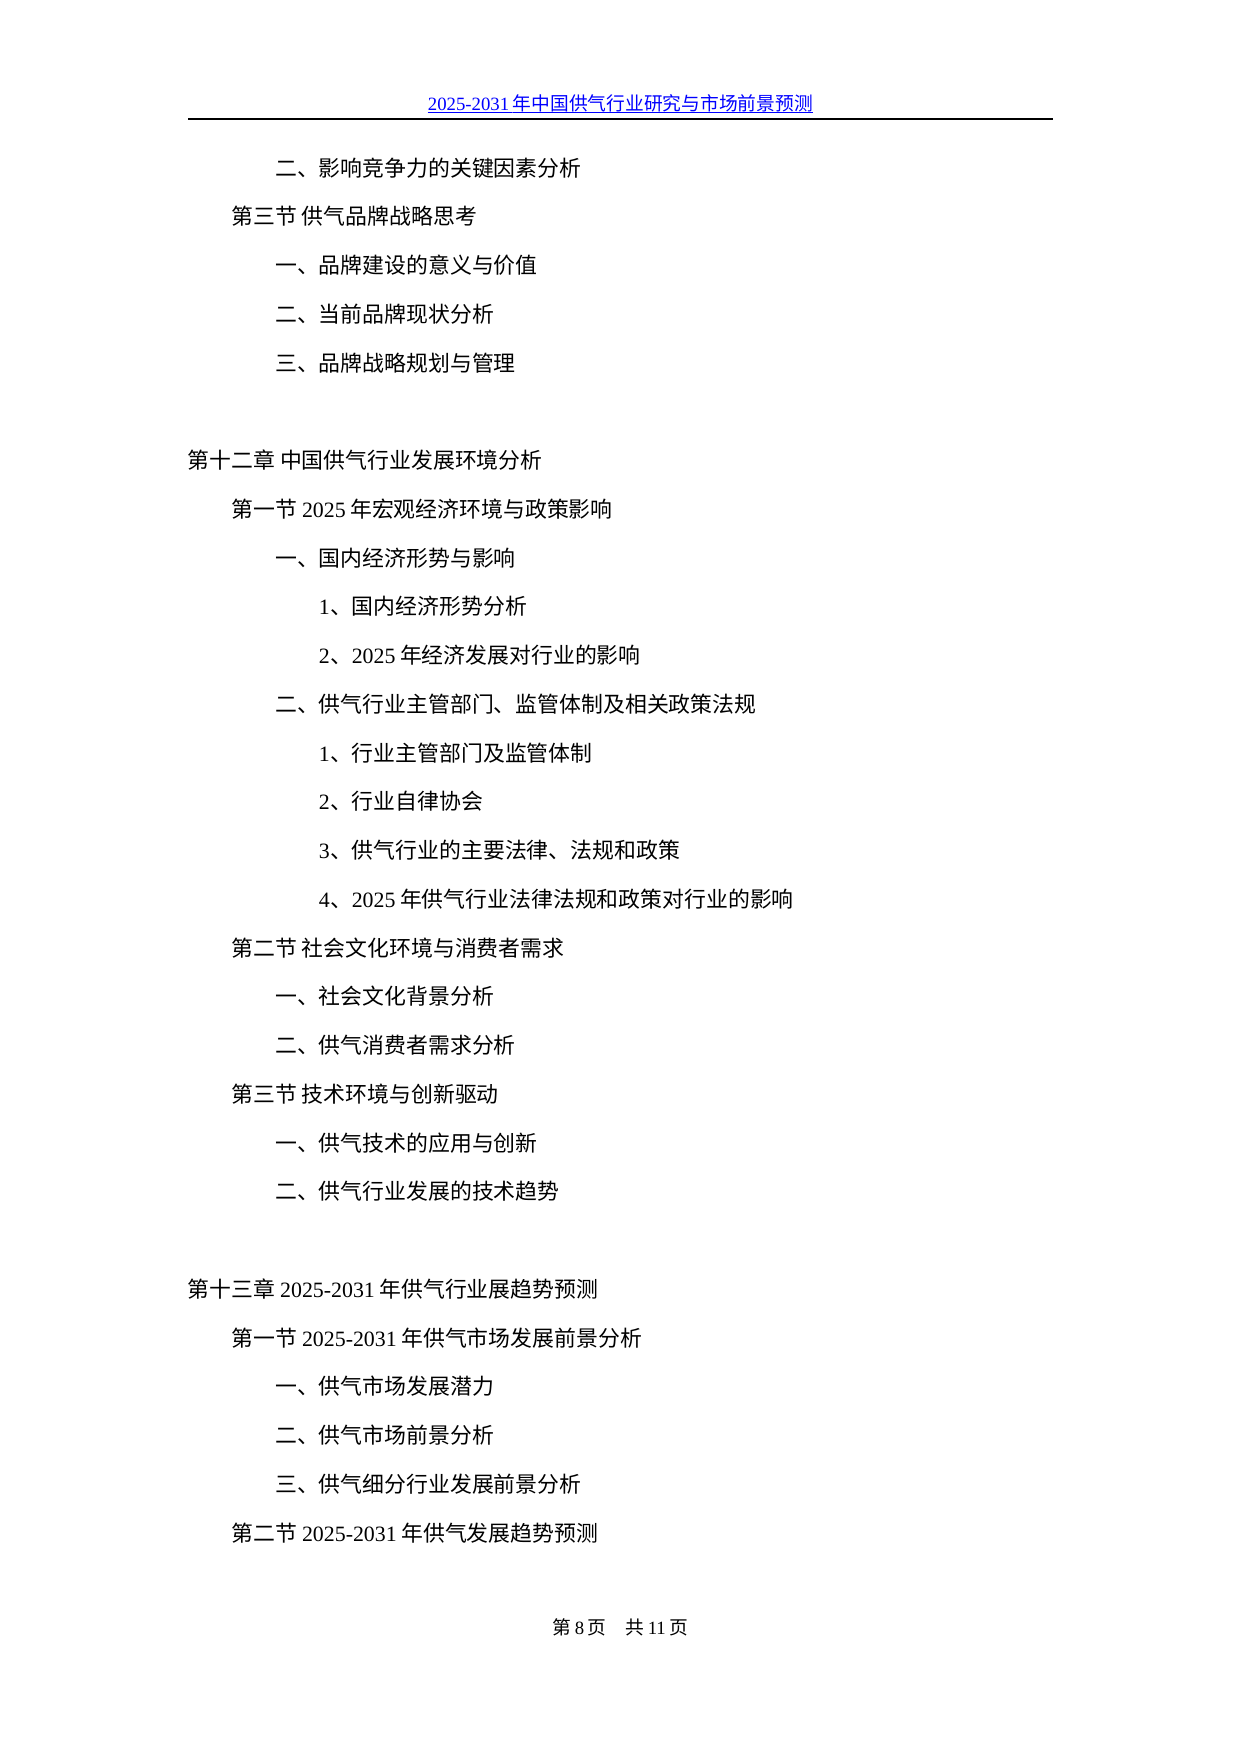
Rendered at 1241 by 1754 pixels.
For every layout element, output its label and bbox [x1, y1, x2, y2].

text [187, 150, 1053, 1548]
